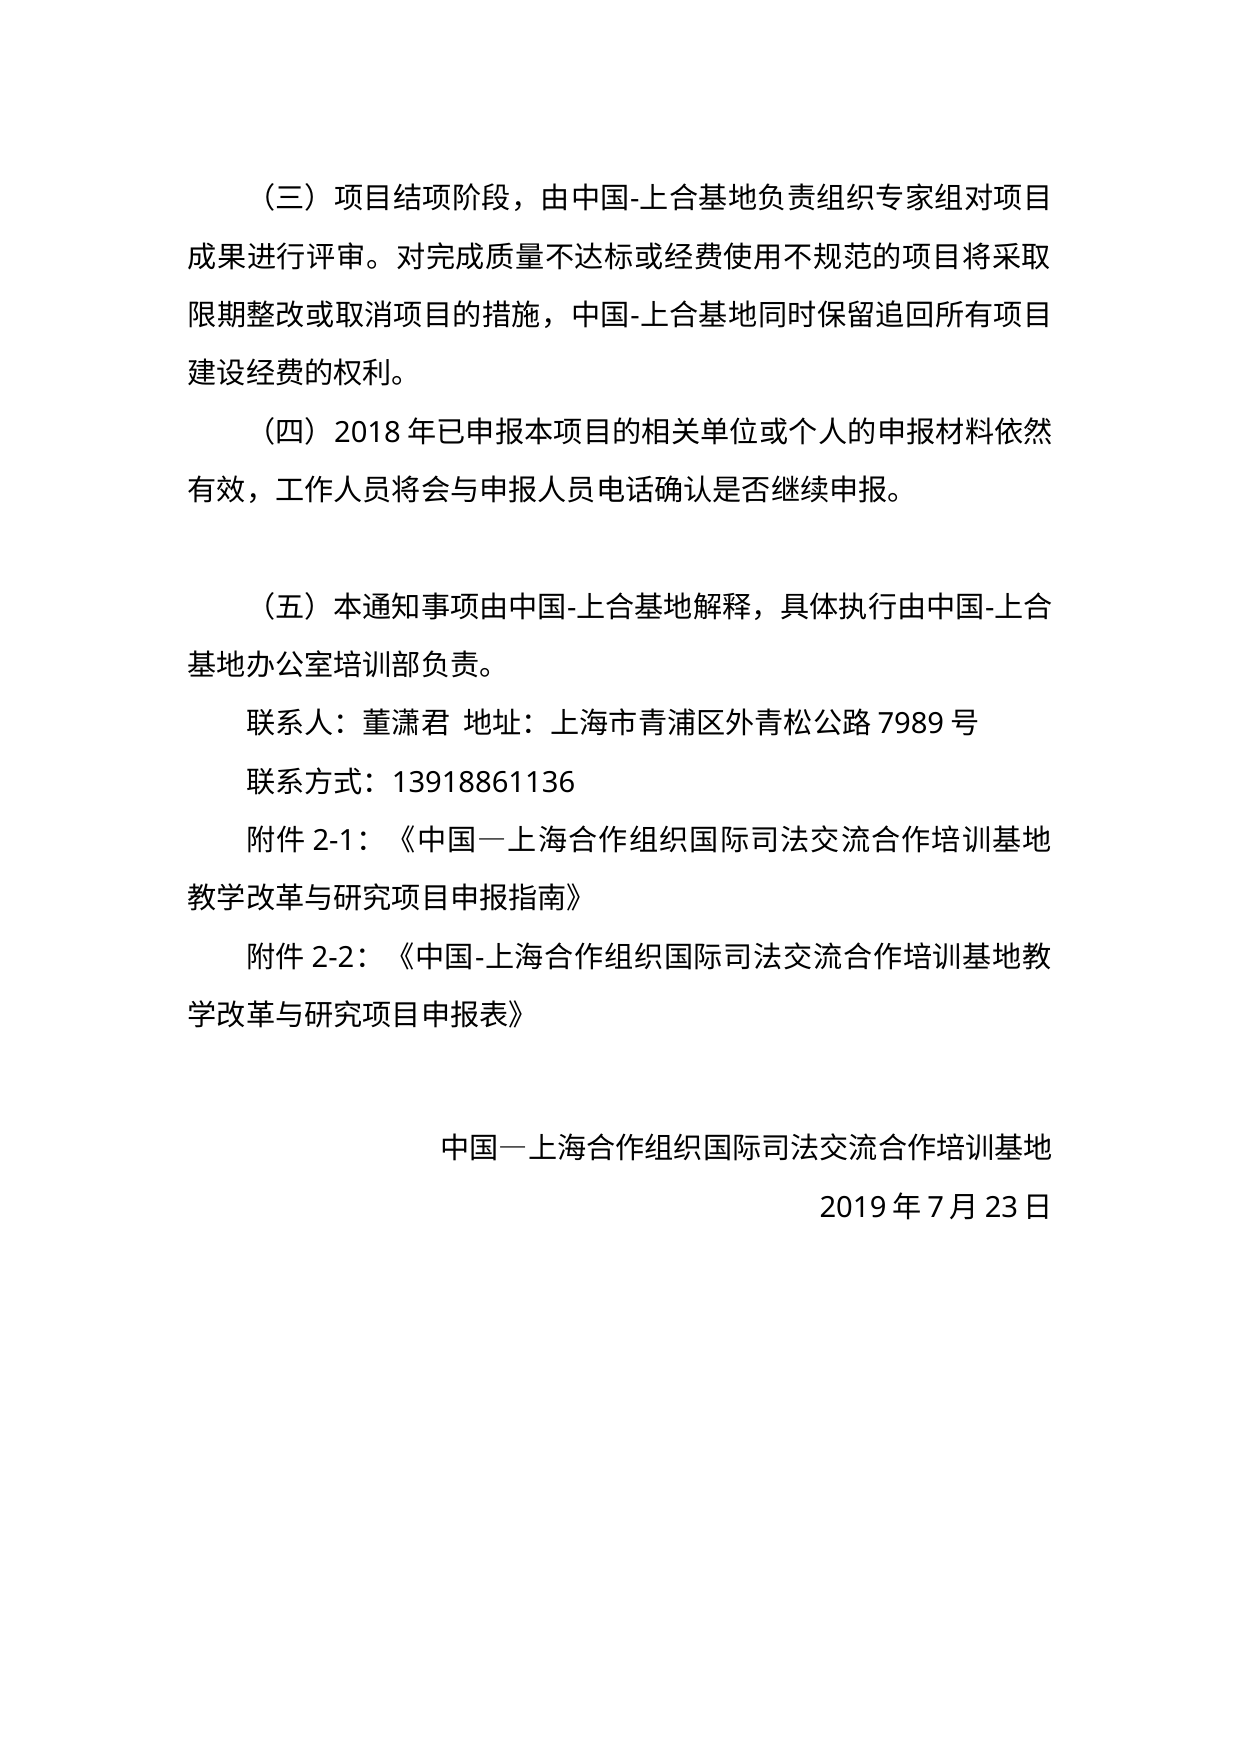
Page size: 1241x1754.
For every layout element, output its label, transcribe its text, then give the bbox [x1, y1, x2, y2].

text 联系人：董潇君 地址：上海市青浦区外青松公路7989号 [187, 687, 1053, 745]
text 联系方式：13918861136 [187, 745, 1053, 804]
text 附件2-1：《中国—上海合作组织国际司法交流合作培训基地教学改革与研究项目申报指南》 [187, 804, 1053, 920]
text （四）2018年已申报本项目的相关单位或个人的申报材料依然有效，工作人员将会与申报人员电话确认是否继续申报。 [187, 395, 1053, 512]
text 附件2-2：《中国-上海合作组织国际司法交流合作培训基地教学改革与研究项目申报表》 [187, 920, 1053, 1037]
text （五）本通知事项由中国-上合基地解释，具体执行由中国-上合基地办公室培训部负责。 [187, 570, 1053, 687]
text 中国—上海合作组织国际司法交流合作培训基地 [187, 1112, 1053, 1170]
text （三）项目结项阶段，由中国-上合基地负责组织专家组对项目成果进行评审。对完成质量不达标或经费使用不规范的项目将采取限期整改或取消项目的措施，中国-上合基地同时保留追回所有项目建设经费的权利。 [187, 162, 1053, 395]
text 2019年7月23日 [187, 1170, 1053, 1229]
